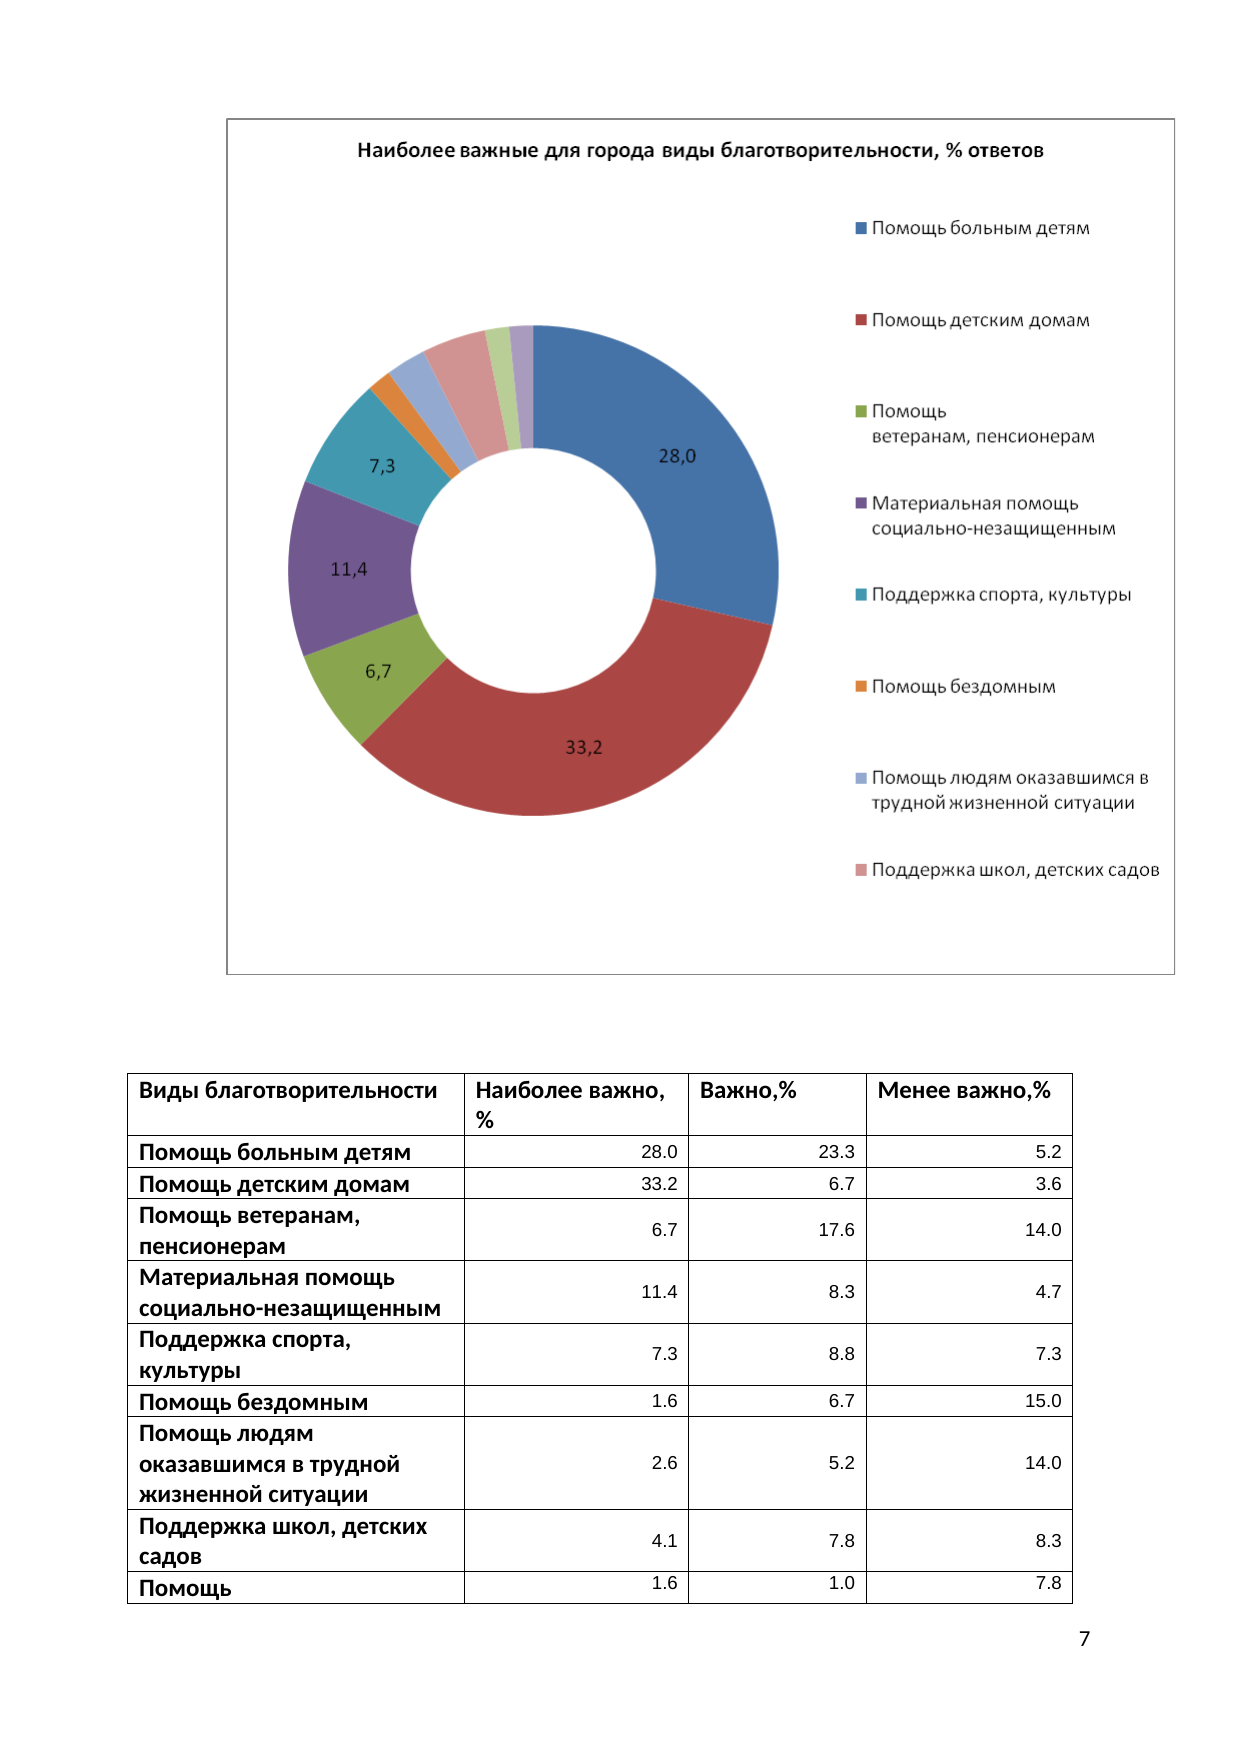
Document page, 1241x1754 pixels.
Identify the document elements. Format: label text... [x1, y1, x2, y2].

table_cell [128, 1572, 464, 1602]
table_cell 8.3 [867, 1510, 1072, 1571]
table_header Виды благотворительности [128, 1074, 464, 1135]
table_cell 1.6 [465, 1386, 688, 1416]
table_cell 4.7 [867, 1261, 1072, 1322]
table_cell 4.1 [465, 1510, 688, 1571]
table_header Важно,% [689, 1074, 866, 1135]
table_cell 7.8 [689, 1510, 866, 1571]
table_cell 33.2 [465, 1168, 688, 1198]
table_cell 17.6 [689, 1199, 866, 1260]
table_cell 6.7 [689, 1386, 866, 1416]
table_cell 14.0 [867, 1199, 1072, 1260]
table_cell 7.8 [867, 1572, 1072, 1602]
table_header Наиболее важно,% [465, 1074, 688, 1135]
picture [225, 118, 1175, 975]
table_cell Помощь больным детям [128, 1136, 464, 1167]
table_cell 6.7 [689, 1168, 866, 1198]
table_cell Помощь детским домам [128, 1168, 464, 1198]
table_cell 7.3 [867, 1324, 1072, 1384]
table_cell 1.0 [689, 1572, 866, 1602]
table_cell 11.4 [465, 1261, 688, 1322]
table_cell Поддержка школ, детских садов [128, 1510, 464, 1571]
table_cell 5.2 [689, 1417, 866, 1509]
table_cell 15.0 [867, 1386, 1072, 1416]
table_cell 1.6 [465, 1572, 688, 1602]
table_cell Поддержка спорта, культуры [128, 1324, 464, 1384]
table_cell Материальная помощь социально-незащищенным [128, 1261, 464, 1322]
table_cell Помощь ветеранам, пенсионерам [128, 1199, 464, 1260]
table_cell 8.3 [689, 1261, 866, 1322]
table_cell Помощь бездомным [128, 1386, 464, 1416]
table_cell 23.3 [689, 1136, 866, 1167]
table_cell 14.0 [867, 1417, 1072, 1509]
table_cell 8.8 [689, 1324, 866, 1384]
table_header Менее важно,% [867, 1074, 1072, 1135]
table_cell 2.6 [465, 1417, 688, 1509]
table_cell 28.0 [465, 1136, 688, 1167]
table_cell Помощь людям оказавшимся в трудной жизненной ситуации [128, 1417, 464, 1509]
table_cell 3.6 [867, 1168, 1072, 1198]
table_cell 6.7 [465, 1199, 688, 1260]
table_cell 5.2 [867, 1136, 1072, 1167]
table_cell 7.3 [465, 1324, 688, 1384]
